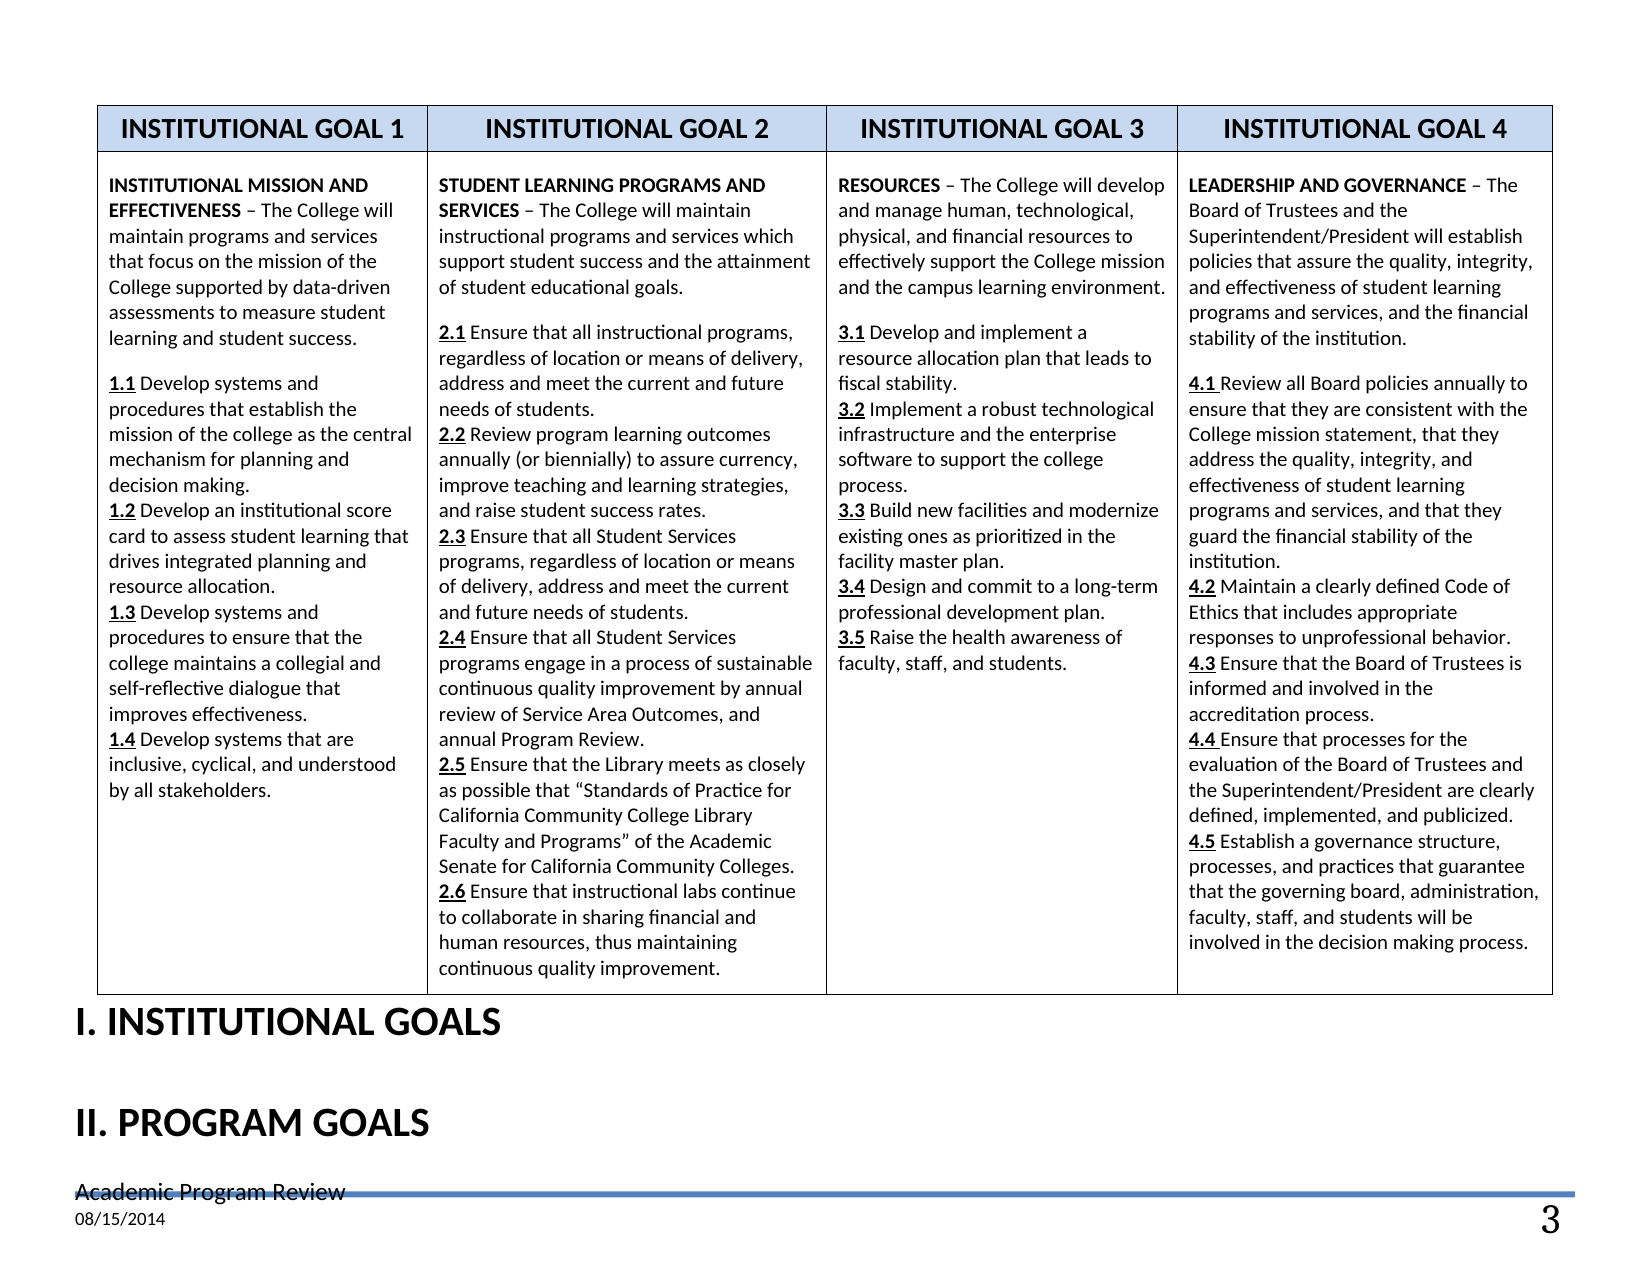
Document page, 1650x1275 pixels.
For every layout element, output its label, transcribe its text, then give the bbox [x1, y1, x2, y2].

table_header INSTITUTIONAL GOAL 3 [827, 106, 1177, 151]
text I. INSTITUTIONAL GOALS [75, 994, 1575, 1045]
table_header INSTITUTIONAL GOAL 2 [428, 106, 826, 151]
table_cell STUDENT LEARNING PROGRAMS AND SERVICES – The College will maintain instructional programs and services which support student success and the attainment of student educational goals. 2.1 Ensure that all instructional programs, regardless of location or means of delivery, address and meet the current and future needs of students. 2.2 Review program learning outcomes annually (or biennially) to assure currency, improve teaching and learning strategies, and raise student success rates. 2.3 Ensure that all Student Services programs, regardless of location or means of delivery, address and meet the current and future needs of students. 2.4 Ensure that all Student Services programs engage in a process of sustainable continuous quality improvement by annual review of Service Area Outcomes, and annual Program Review. 2.5 Ensure that the Library meets as closely as possible that “Standards of Practice for California Community College Library Faculty and Programs” of the Academic Senate for California Community Colleges. 2.6 Ensure that instructional labs continue to collaborate in sharing financial and human resources, thus maintaining continuous quality improvement. [428, 152, 826, 993]
table_header INSTITUTIONAL GOAL 4 [1178, 106, 1552, 151]
table_cell INSTITUTIONAL MISSION AND EFFECTIVENESS – The College will maintain programs and services that focus on the mission of the College supported by data-driven assessments to measure student learning and student success. 1.1 Develop systems and procedures that establish the mission of the college as the central mechanism for planning and decision making. 1.2 Develop an institutional score card to assess student learning that drives integrated planning and resource allocation. 1.3 Develop systems and procedures to ensure that the college maintains a collegial and self-reflective dialogue that improves effectiveness. 1.4 Develop systems that are inclusive, cyclical, and understood by all stakeholders. [98, 152, 427, 993]
table_cell LEADERSHIP AND GOVERNANCE – The Board of Trustees and the Superintendent/President will establish policies that assure the quality, integrity, and effectiveness of student learning programs and services, and the financial stability of the institution. 4.1 Review all Board policies annually to ensure that they are consistent with the College mission statement, that they address the quality, integrity, and effectiveness of student learning programs and services, and that they guard the financial stability of the institution. 4.2 Maintain a clearly defined Code of Ethics that includes appropriate responses to unprofessional behavior. 4.3 Ensure that the Board of Trustees is informed and involved in the accreditation process. 4.4 Ensure that processes for the evaluation of the Board of Trustees and the Superintendent/President are clearly defined, implemented, and publicized. 4.5 Establish a governance structure, processes, and practices that guarantee that the governing board, administration, faculty, staff, and students will be involved in the decision making process. [1178, 152, 1552, 993]
table_header INSTITUTIONAL GOAL 1 [98, 106, 427, 151]
text II. PROGRAM GOALS [75, 1096, 1575, 1147]
table_cell RESOURCES – The College will develop and manage human, technological, physical, and financial resources to effectively support the College mission and the campus learning environment. 3.1 Develop and implement a resource allocation plan that leads to fiscal stability. 3.2 Implement a robust technological infrastructure and the enterprise software to support the college process. 3.3 Build new facilities and modernize existing ones as prioritized in the facility master plan. 3.4 Design and commit to a long-term professional development plan. 3.5 Raise the health awareness of faculty, staff, and students. [827, 152, 1177, 993]
